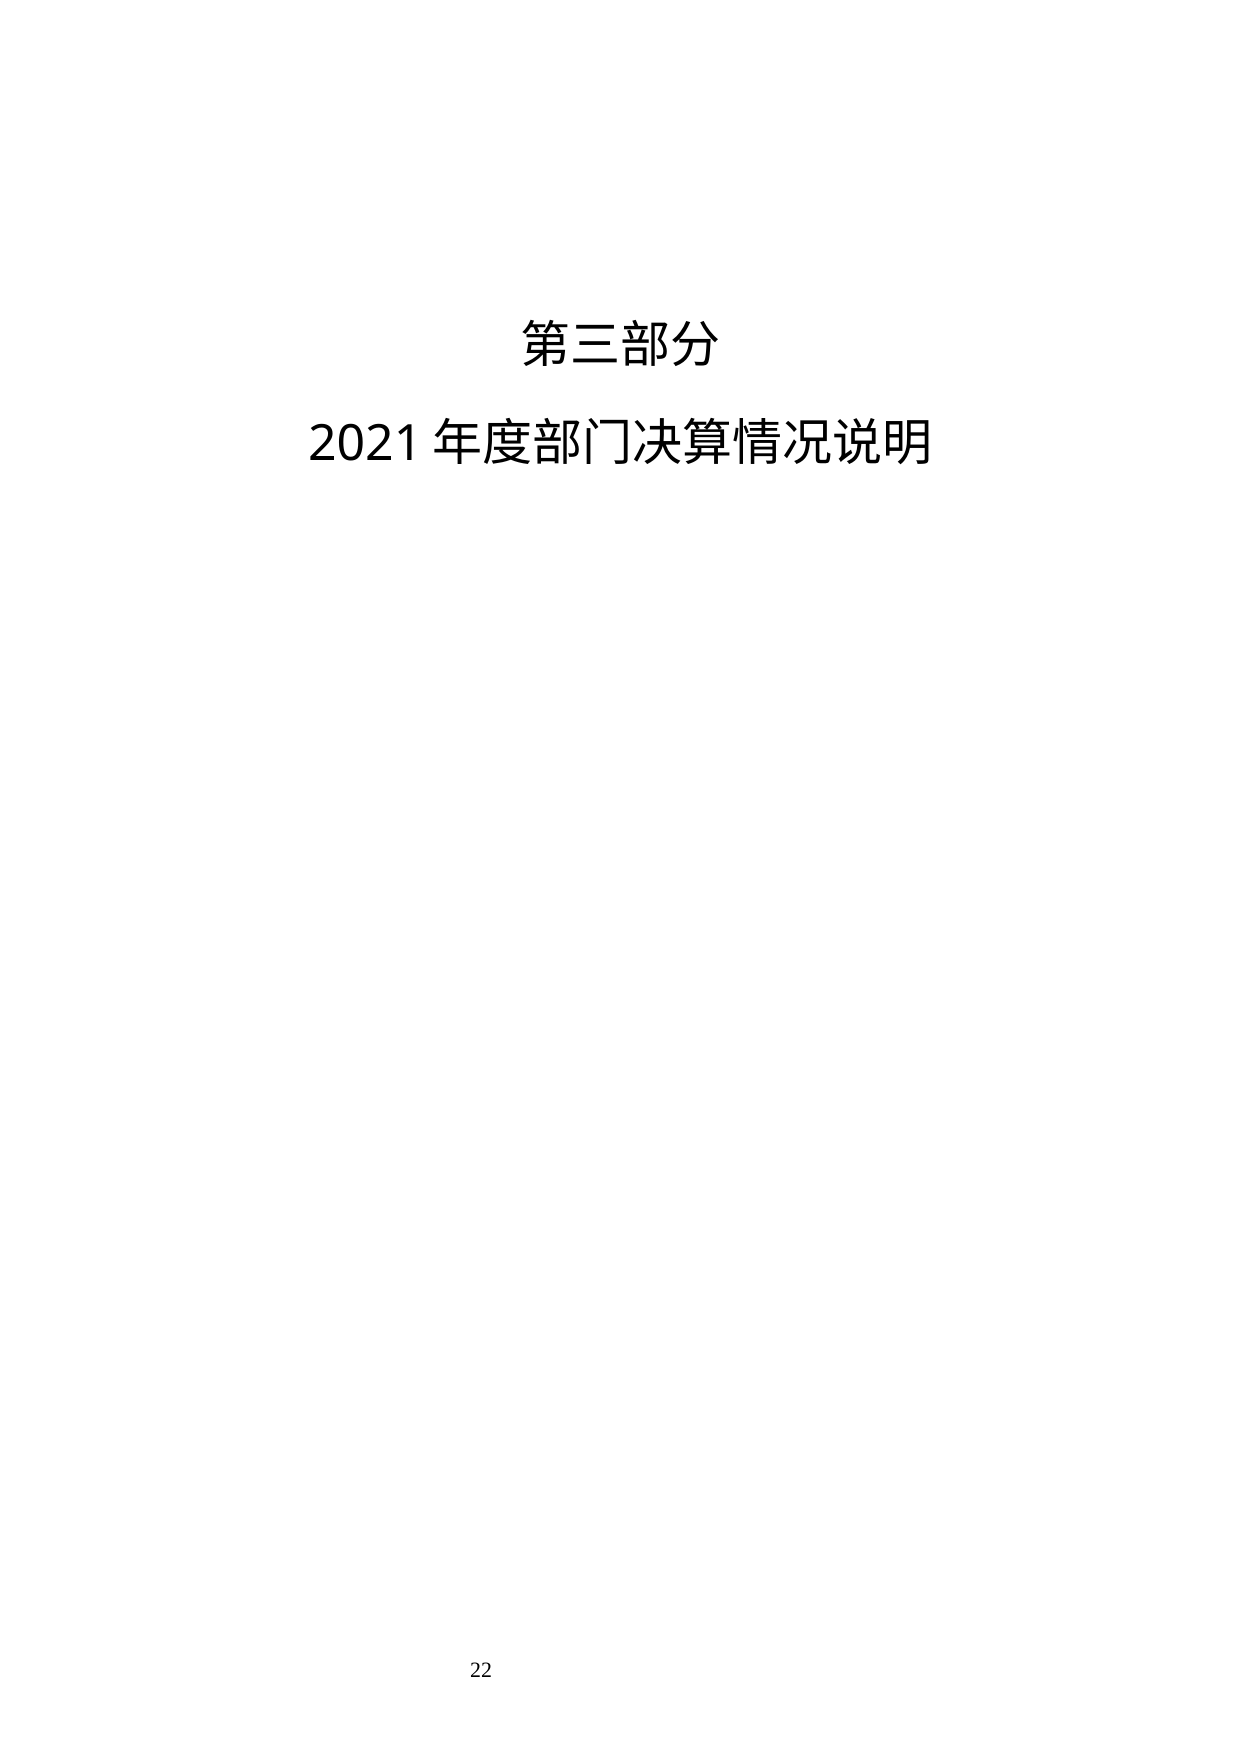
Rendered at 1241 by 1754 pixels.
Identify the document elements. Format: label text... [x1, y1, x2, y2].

text 第三部分 [187, 292, 1053, 389]
text 2021年度部门决算情况说明 [187, 389, 1053, 487]
